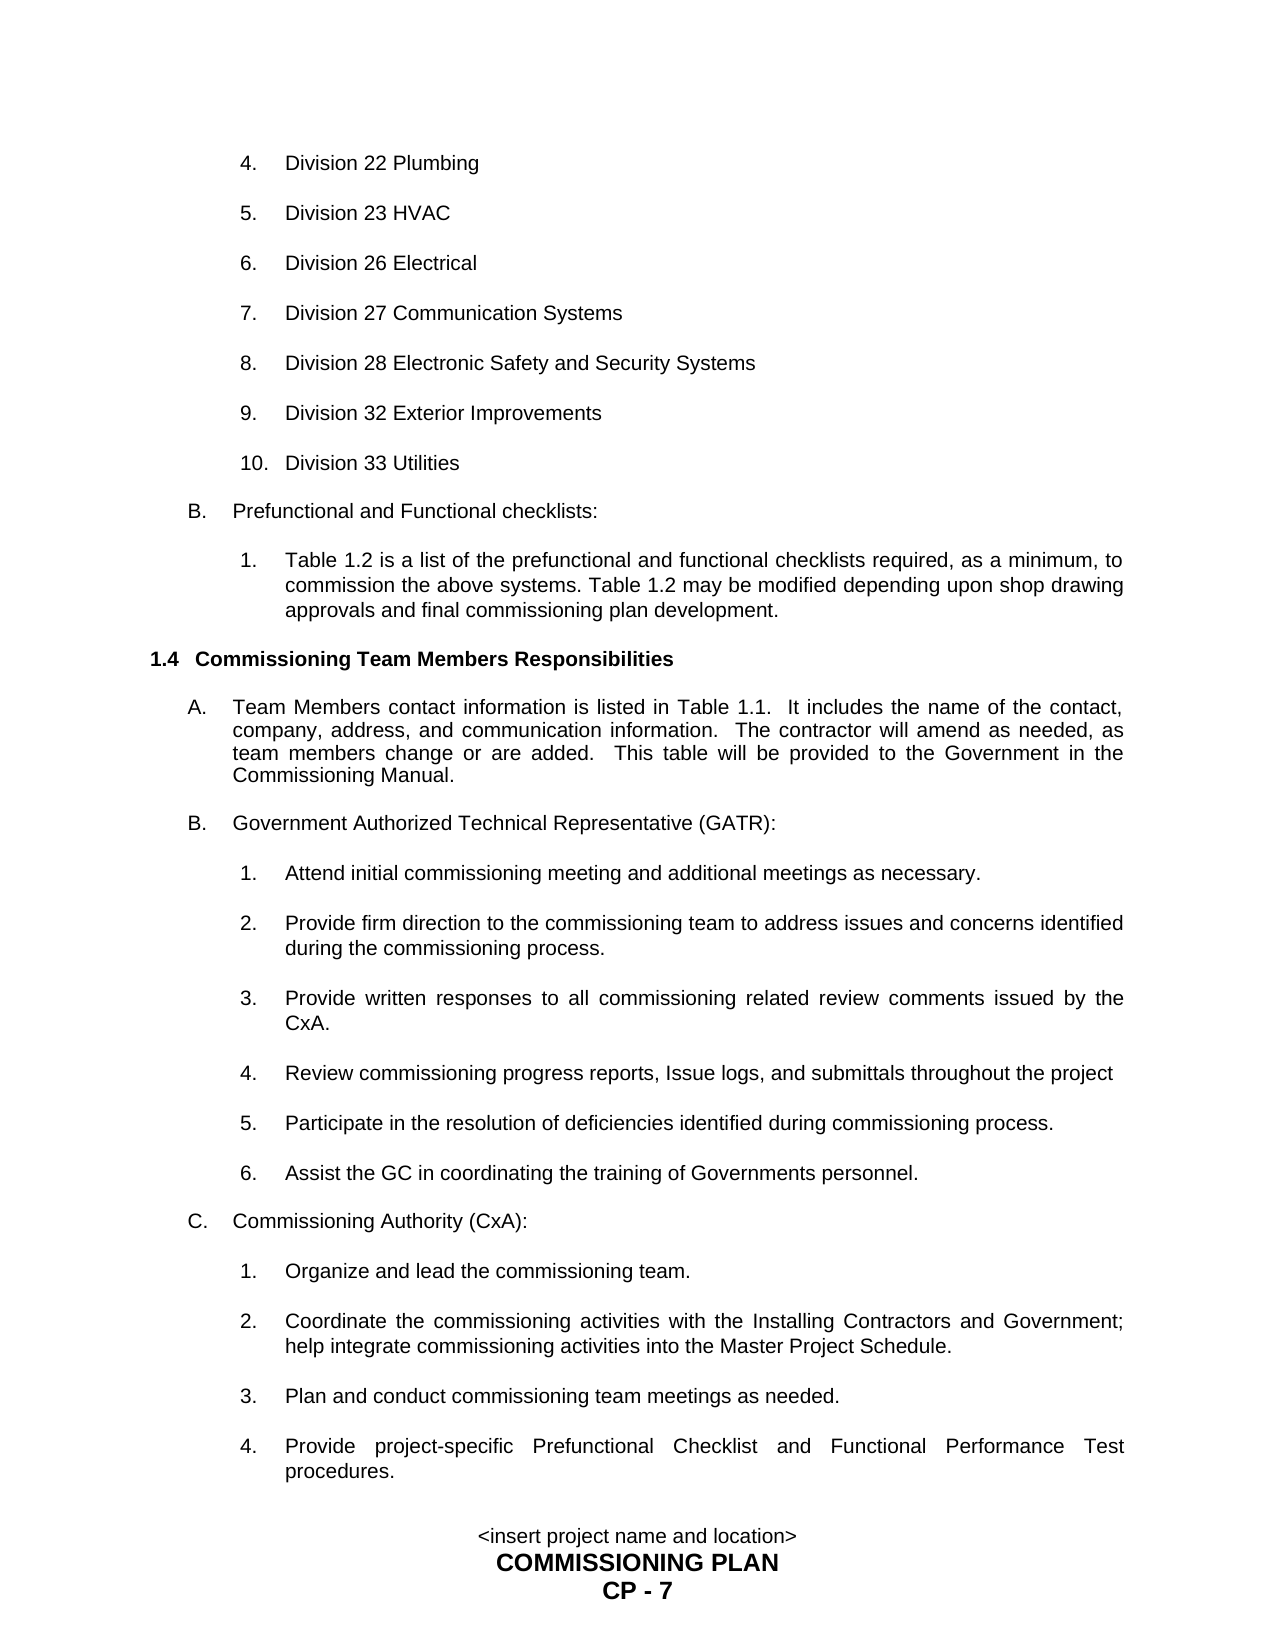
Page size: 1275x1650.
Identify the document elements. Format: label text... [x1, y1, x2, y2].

list Division 32 Exterior Improvements [240, 400, 1125, 425]
list Participate in the resolution of deficiencies identified during commissioning process. [240, 1110, 1125, 1135]
text Plan and conduct commissioning team meetings as needed. [240, 1383, 1125, 1408]
list Review commissioning progress reports, Issue logs, and submittals throughout the project [240, 1060, 1125, 1085]
list Organize and lead the commissioning team. [240, 1258, 1125, 1283]
list Commissioning Authority (CxA): [187, 1210, 1125, 1233]
list Division 27 Communication Systems [240, 300, 1125, 325]
text Coordinate the commissioning activities with the Installing Contractors and Government; help integrate commissioning activities into the Master Project Schedule. [240, 1308, 1125, 1358]
list Government Authorized Technical Representative (GATR): [187, 812, 1125, 835]
list Prefunctional and Functional checklists: [187, 500, 1125, 523]
list Division 23 HVAC [240, 200, 1125, 225]
list Division 22 Plumbing [240, 150, 1125, 175]
list Provide firm direction to the commissioning team to address issues and concerns identified during the commissioning process. [240, 910, 1125, 960]
list Assist the GC in coordinating the training of Governments personnel. [240, 1160, 1125, 1185]
list Division 33 Utilities [240, 450, 1125, 475]
list Provide written responses to all commissioning related review comments issued by the CxA. [240, 985, 1125, 1035]
text Commissioning Team Members Responsibilities [150, 648, 1125, 671]
list Team Members contact information is listed in Table 1.1. It includes the name of the contact, company, address, and communication information. The contractor will amend as needed, as team members change or are added. This table will be provided to the Government in the Commissioning Manual. [187, 696, 1125, 787]
list Division 26 Electrical [240, 250, 1125, 275]
list Division 28 Electronic Safety and Security Systems [240, 350, 1125, 375]
list Attend initial commissioning meeting and additional meetings as necessary. [240, 860, 1125, 885]
list Table 1.2 is a list of the prefunctional and functional checklists required, as a minimum, to commission the above systems. Table 1.2 may be modified depending upon shop drawing approvals and final commissioning plan development. [240, 548, 1125, 623]
text Provide project-specific Prefunctional Checklist and Functional Performance Test procedures. [240, 1433, 1125, 1483]
